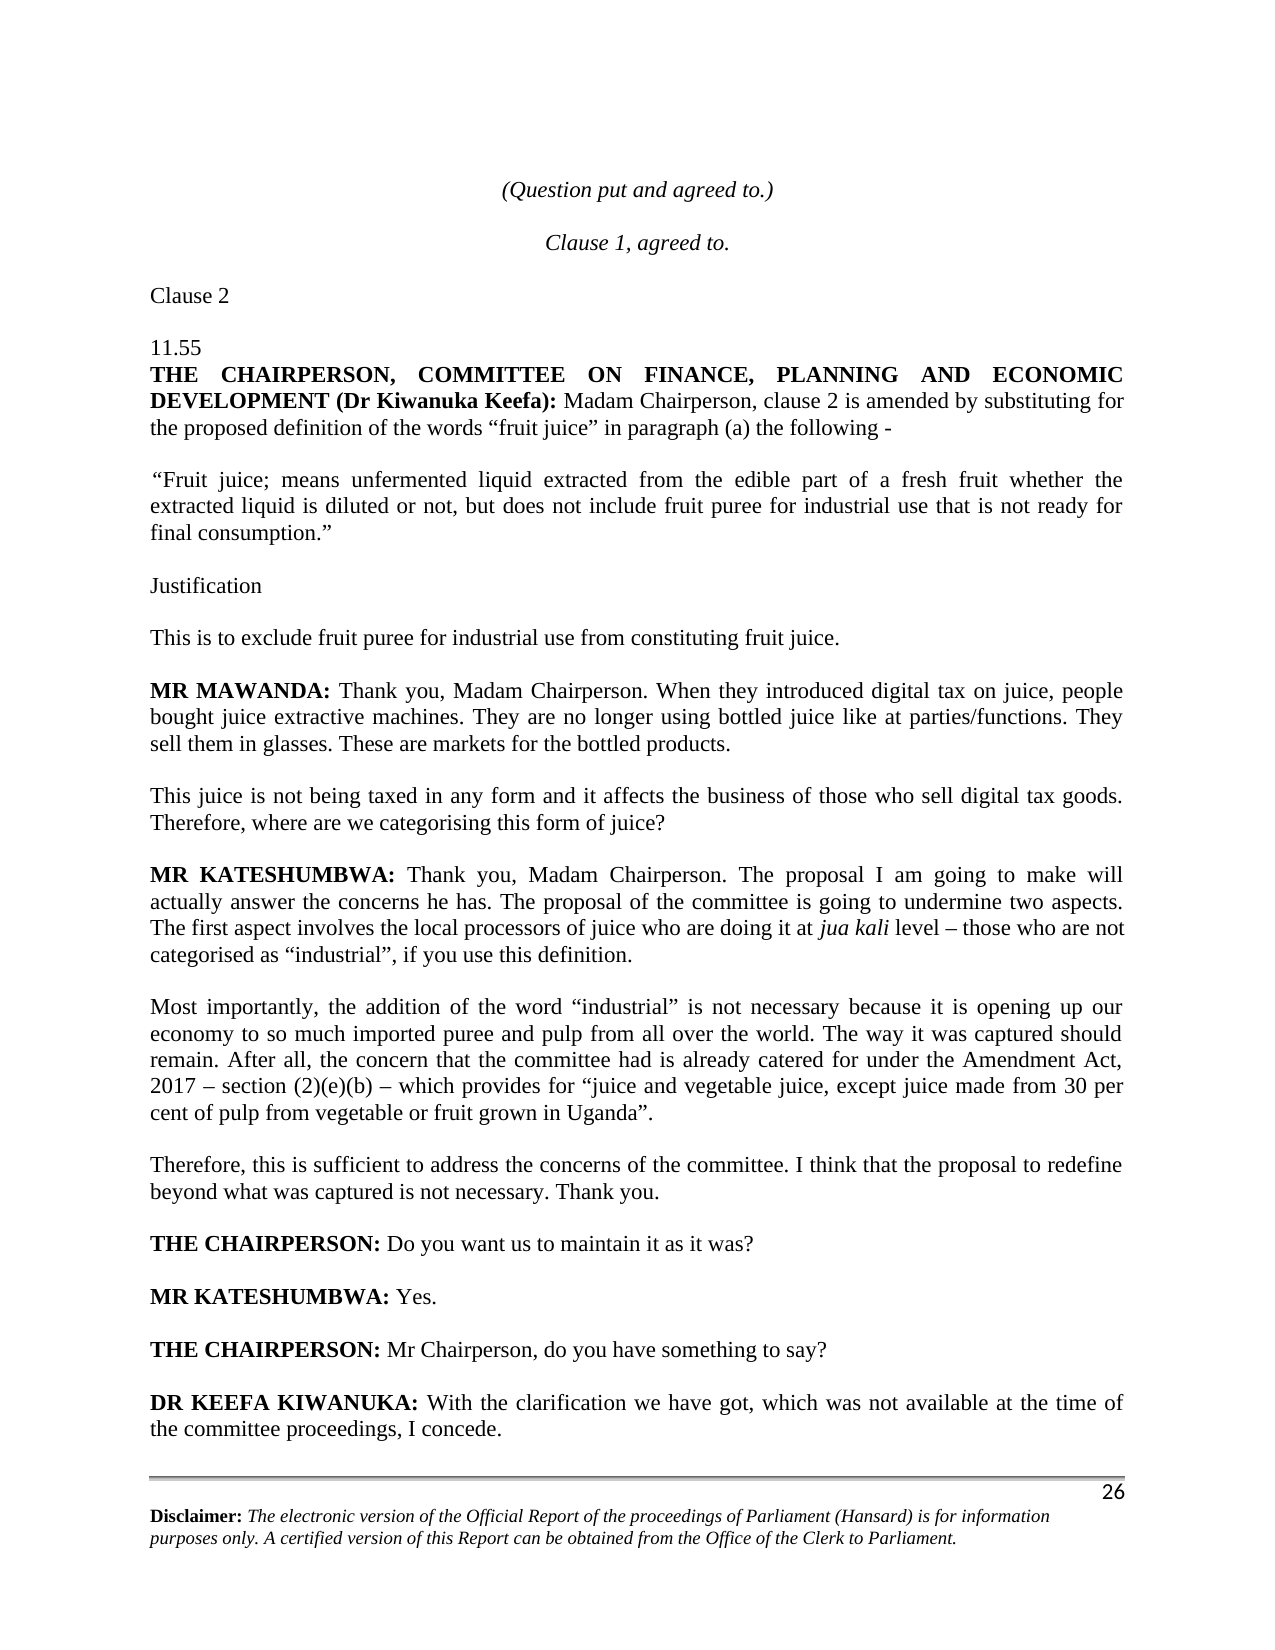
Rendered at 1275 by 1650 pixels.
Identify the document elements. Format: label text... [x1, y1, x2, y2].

text THE CHAIRPERSON: Mr Chairperson, do you have something to say? [150, 1336, 1125, 1362]
text Therefore, this is sufficient to address the concerns of the committee. I think that the proposal to redefine beyond what was captured is not necessary. Thank you. [150, 1151, 1125, 1204]
text Most importantly, the addition of the word “industrial” is not necessary because it is opening up our economy to so much imported puree and pulp from all over the world. The way it was captured should remain. After all, the concern that the committee had is already catered for under the Amendment Act, 2017 – section (2)(e)(b) – which provides for “juice and vegetable juice, except juice made from 30 per cent of pulp from vegetable or fruit grown in Uganda”. [150, 993, 1125, 1125]
text THE CHAIRPERSON: Do you want us to maintain it as it was? [150, 1231, 1125, 1257]
text Clause 1, agreed to. [150, 229, 1125, 255]
text THE CHAIRPERSON, COMMITTEE ON FINANCE, PLANNING AND ECONOMIC DEVELOPMENT (Dr Kiwanuka Keefa): Madam Chairperson, clause 2 is amended by substituting for the proposed definition of the words “fruit juice” in paragraph (a) the following - [150, 361, 1125, 440]
text MR MAWANDA: Thank you, Madam Chairperson. When they introduced digital tax on juice, people bought juice extractive machines. They are no longer using bottled juice like at parties/functions. They sell them in glasses. These are markets for the bottled products. [150, 677, 1125, 756]
text MR KATESHUMBWA: Thank you, Madam Chairperson. The proposal I am going to make will actually answer the concerns he has. The proposal of the committee is going to undermine two aspects. The first aspect involves the local processors of juice who are doing it at jua kali level – those who are not categorised as “industrial”, if you use this definition. [150, 862, 1125, 967]
text MR KATESHUMBWA: Yes. [150, 1283, 1125, 1309]
text Clause 2 [150, 282, 1125, 308]
text (Question put and agreed to.) [150, 176, 1125, 203]
text 11.55 [150, 334, 1125, 361]
text This is to exclude fruit puree for industrial use from constituting fruit juice. [150, 624, 1125, 651]
picture [149, 1476, 1125, 1481]
text Justification [150, 572, 1125, 598]
text “Fruit juice; means unfermented liquid extracted from the edible part of a fresh fruit whether the extracted liquid is diluted or not, but does not include fruit puree for industrial use that is not ready for final consumption.” [150, 440, 1125, 545]
text DR KEEFA KIWANUKA: With the clarification we have got, which was not available at the time of the committee proceedings, I concede. [150, 1389, 1125, 1441]
text This juice is not being taxed in any form and it affects the business of those who sell digital tax goods. Therefore, where are we categorising this form of juice? [150, 782, 1125, 835]
